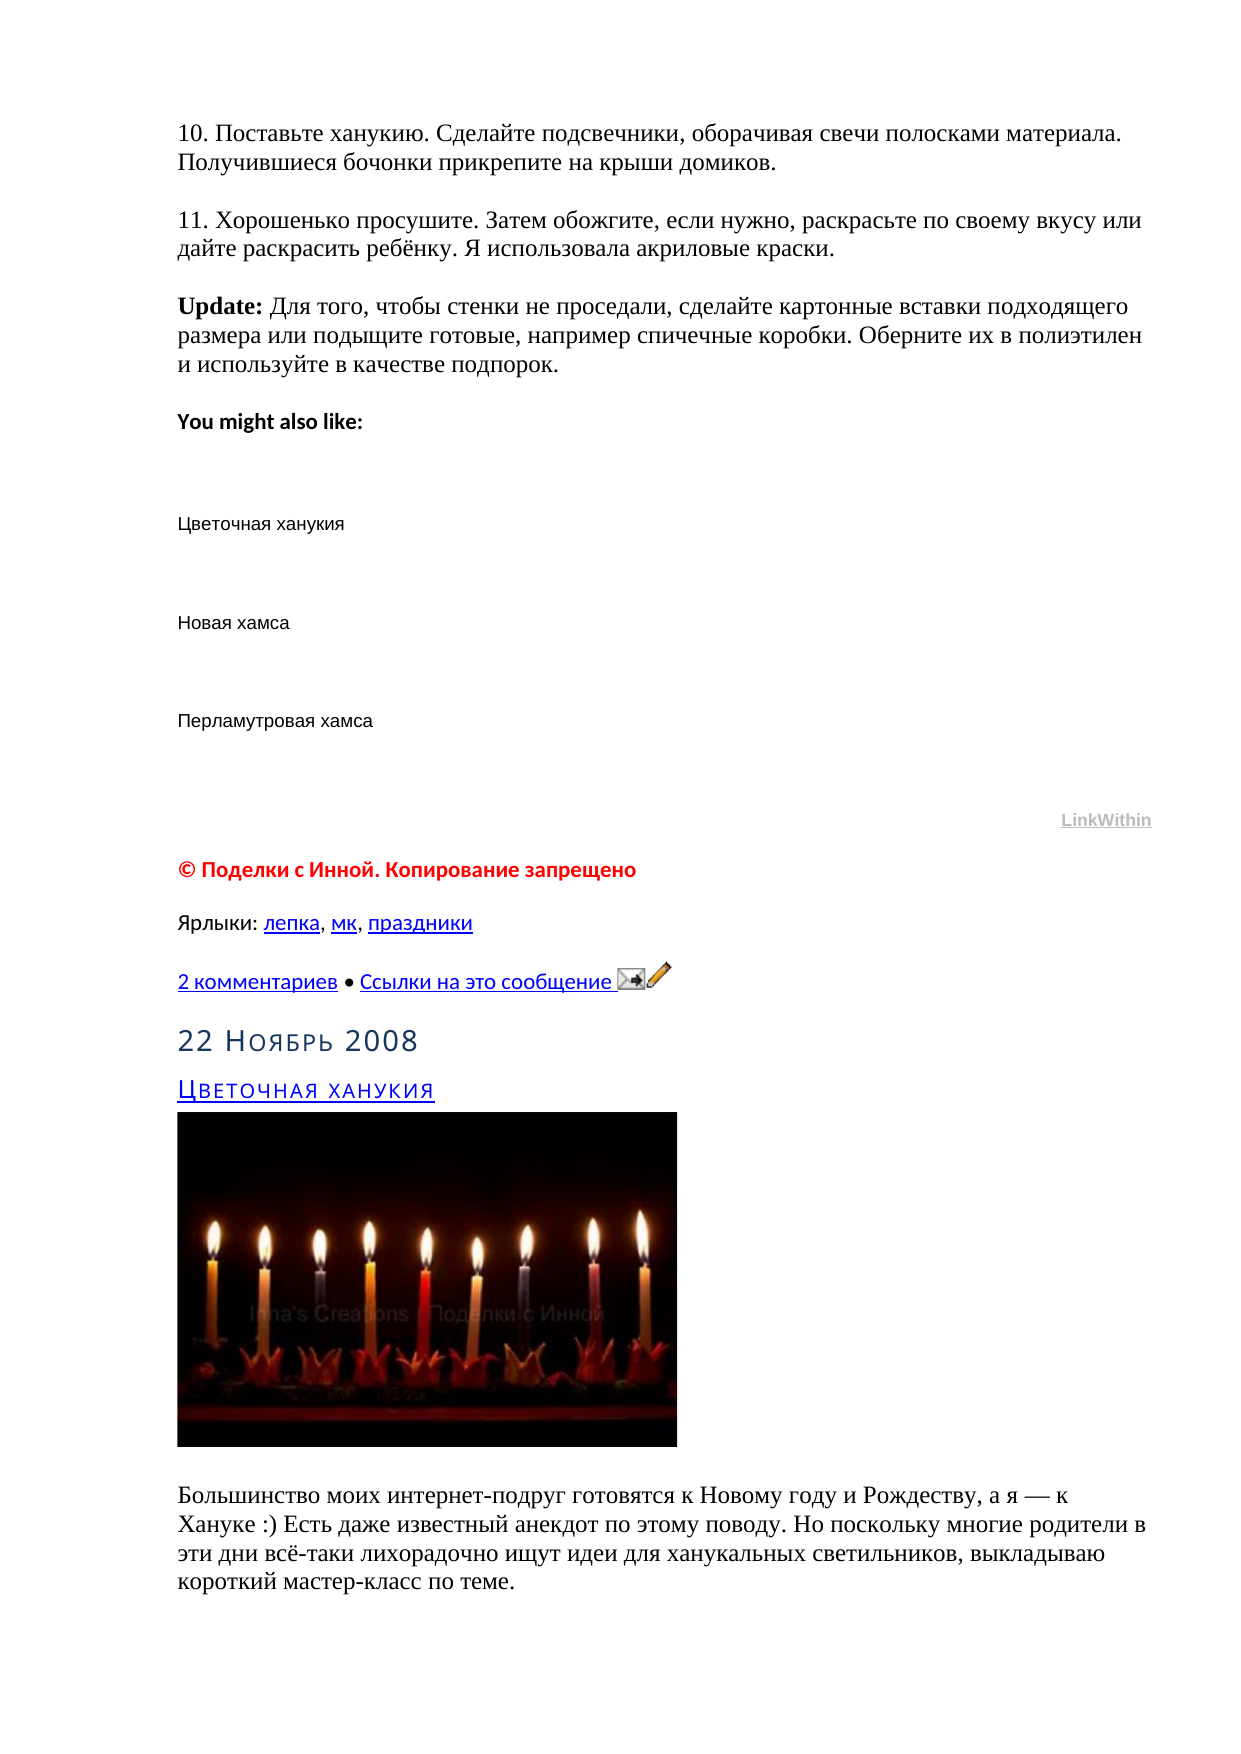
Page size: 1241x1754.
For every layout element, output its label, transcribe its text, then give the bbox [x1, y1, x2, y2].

text Большинство моих интернет-подруг готовятся к Новому году и Рождеству, а я — к Хануке :) Есть даже известный анекдот по этому поводу. Но поскольку многие родители в эти дни всё-таки лихорадочно ищут идеи для ханукальных светильников, выкладываю короткий мастер-класс по теме. [177, 1480, 1152, 1595]
text © Поделки с Инной. Копирование запрещено [177, 855, 1152, 883]
text 11. Хорошенько просушите. Затем обожгите, если нужно, раскрасьте по своему вкусу или дайте раскрасить ребёнку. Я использовала акриловые краски. [177, 205, 1152, 262]
text Ярлыки: лепка, мк, праздники [177, 908, 1152, 936]
picture [177, 1112, 678, 1447]
picture [617, 961, 674, 990]
text 2 комментариев • Ссылки на это сообщение [177, 961, 1152, 995]
subtitle 22 Ноябрь 2008 [177, 1020, 1152, 1059]
text Новая хамса [177, 612, 1152, 633]
subtitle Цветочная ханукия [177, 1072, 1152, 1106]
text 10. Поставьте ханукию. Сделайте подсвечники, оборачивая свечи полосками материала. Получившиеся бочонки прикрепите на крыши домиков. [177, 118, 1152, 176]
text Update: Для того, чтобы стенки не проседали, сделайте картонные вставки подходящего размера или подыщите готовые, например спичечные коробки. Оберните их в полиэтилен и используйте в качестве подпорок. [177, 291, 1152, 378]
text Перламутровая хамса [177, 710, 1152, 732]
text Цветочная ханукия [177, 513, 1152, 534]
text LinkWithin [177, 809, 1152, 830]
text You might also like: [177, 407, 1152, 435]
